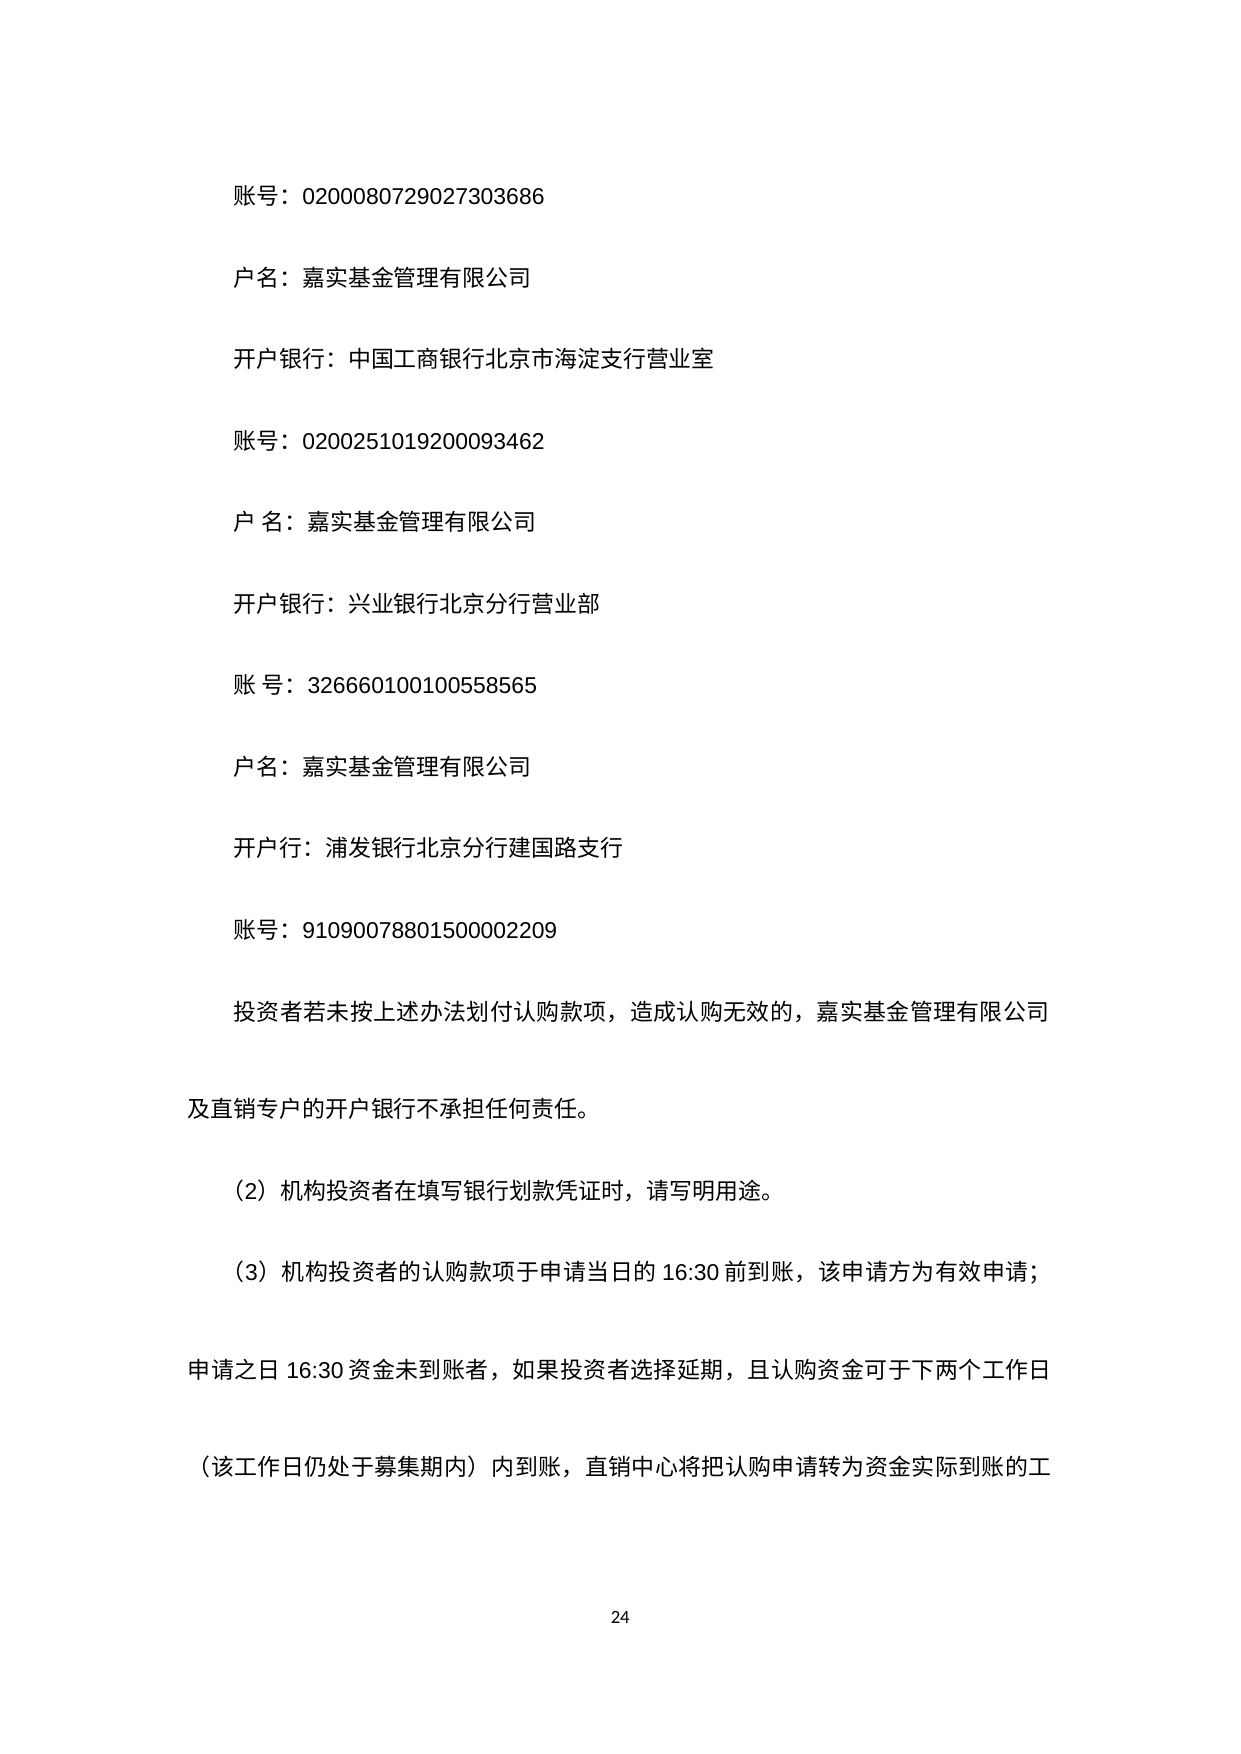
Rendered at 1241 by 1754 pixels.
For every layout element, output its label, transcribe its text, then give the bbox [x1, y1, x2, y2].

text 账号：0200080729027303686 [187, 162, 1053, 227]
text （2）机构投资者在填写银行划款凭证时，请写明用途。 [187, 1157, 1053, 1222]
text 账 号：326660100100558565 [187, 651, 1053, 716]
text 投资者若未按上述办法划付认购款项，造成认购无效的，嘉实基金管理有限公司及直销专户的开户银行不承担任何责任。 [187, 978, 1053, 1140]
text 户名：嘉实基金管理有限公司 [187, 733, 1053, 798]
text 户名：嘉实基金管理有限公司 [187, 243, 1053, 308]
text 账号：91090078801500002209 [187, 896, 1053, 961]
text 账号：0200251019200093462 [187, 407, 1053, 472]
text 开户银行：中国工商银行北京市海淀支行营业室 [187, 325, 1053, 390]
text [187, 1238, 1053, 1498]
text 户 名：嘉实基金管理有限公司 [187, 488, 1053, 553]
text 开户银行：兴业银行北京分行营业部 [187, 570, 1053, 635]
text 开户行：浦发银行北京分行建国路支行 [187, 814, 1053, 879]
